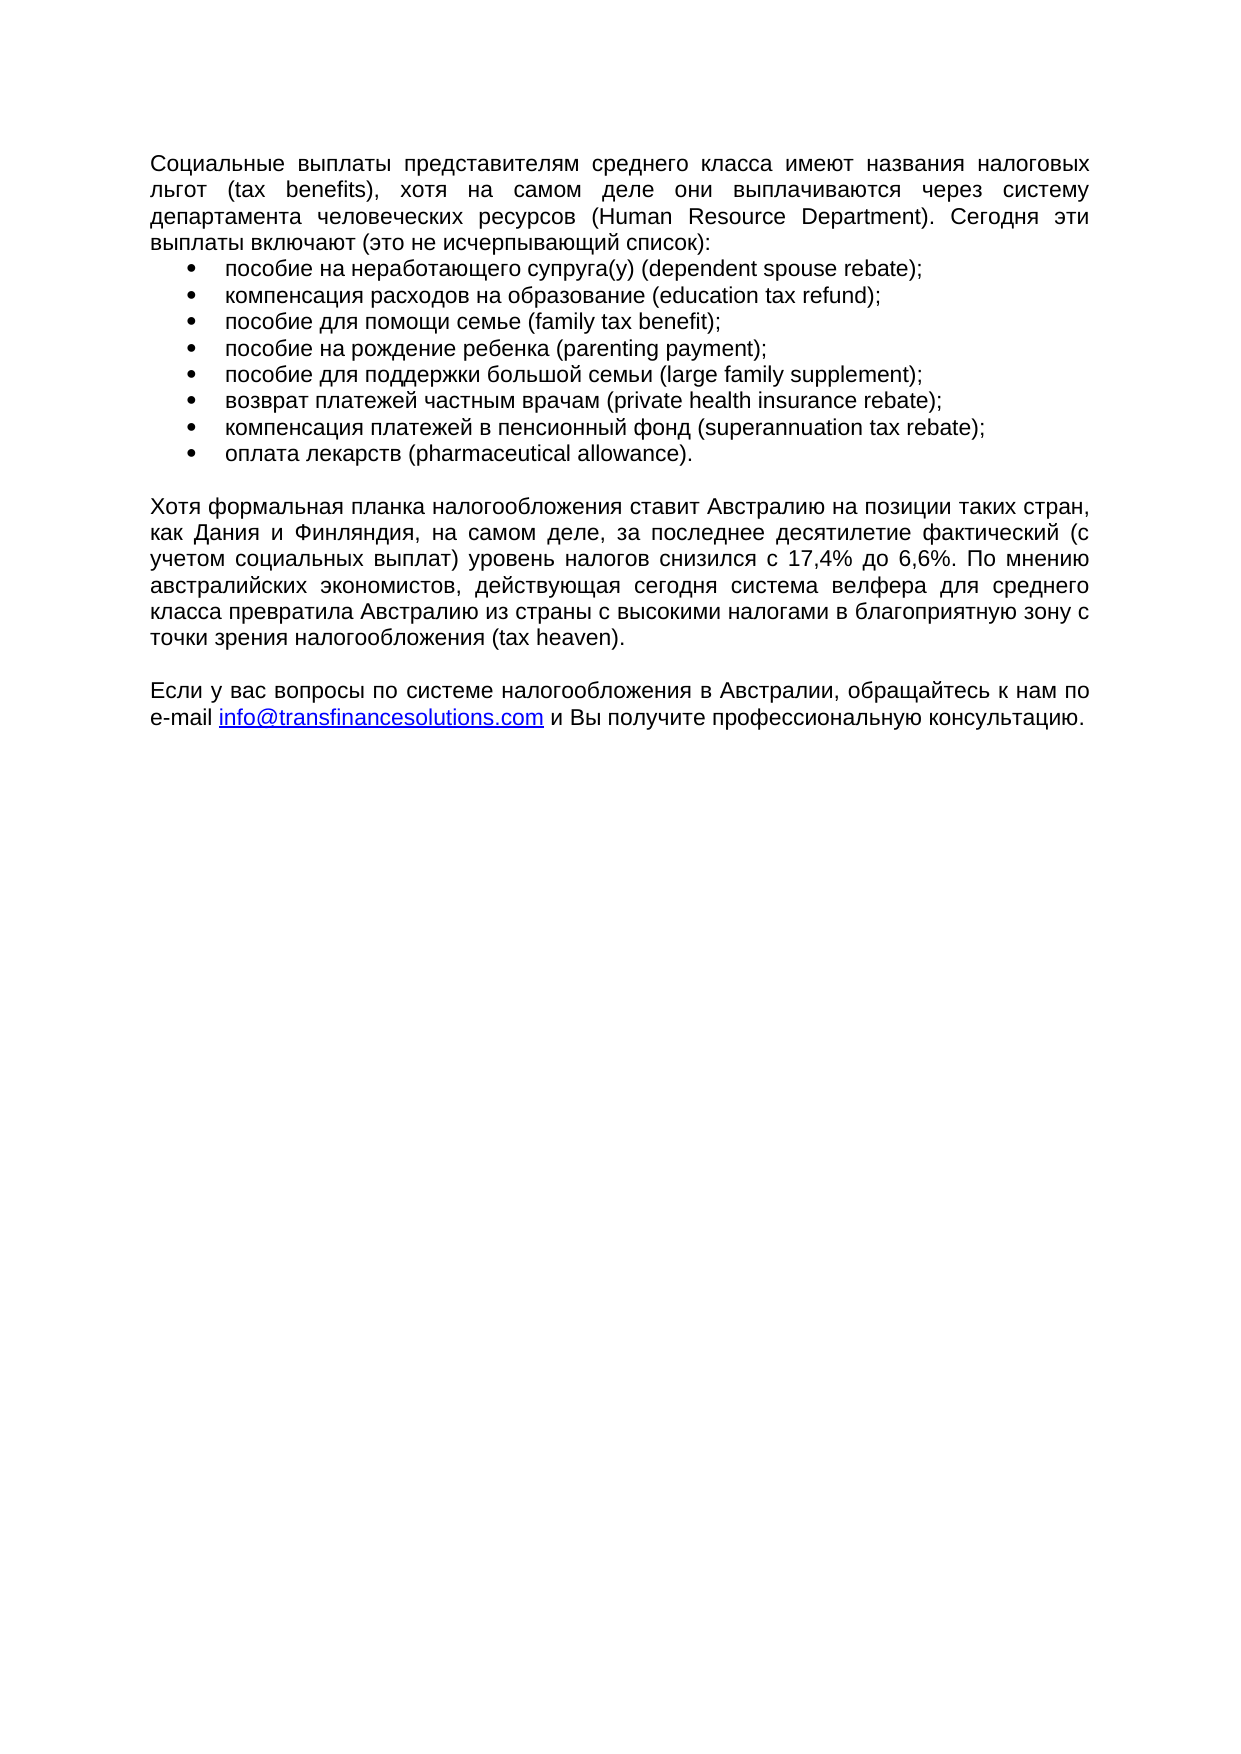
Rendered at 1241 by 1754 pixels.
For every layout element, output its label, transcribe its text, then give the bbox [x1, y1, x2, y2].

text Если у вас вопросы по системе налогообложения в Австралии, обращайтесь к нам по е-mail info@transfinancesolutions.com и Вы получите профессиональную консультацию. [150, 677, 1090, 730]
text Социальные выплаты представителям среднего класса имеют названия налоговых льгот (tax benefits), хотя на самом деле они выплачиваются через систему департамента человеческих ресурсов (Human Resource Department). Сегодня эти выплаты включают (это не исчерпывающий список): [150, 150, 1090, 255]
list пособие на рождение ребенка (parenting payment); [187, 334, 1090, 361]
list компенсация платежей в пенсионный фонд (superannuation tax rebate); [187, 413, 1090, 440]
list компенсация расходов на образование (education tax refund); [187, 282, 1090, 308]
list пособие на неработающего супруга(у) (dependent spouse rebate); [187, 255, 1090, 282]
text Хотя формальная планка налогообложения ставит Австралию на позиции таких стран, как Дания и Финляндия, на самом деле, за последнее десятилетие фактический (с учетом социальных выплат) уровень налогов снизился с 17,4% до 6,6%. По мнению австралийских экономистов, действующая сегодня система велфера для среднего класса превратила Австралию из страны с высокими налогами в благоприятную зону с точки зрения налогообложения (tax heaven). [150, 493, 1090, 651]
list пособие для поддержки большой семьи (large family supplement); [187, 361, 1090, 387]
list возврат платежей частным врачам (private health insurance rebate); [187, 387, 1090, 413]
list оплата лекарств (pharmaceutical allowance). [187, 440, 1090, 466]
list пособие для помощи семье (family tax benefit); [187, 308, 1090, 334]
